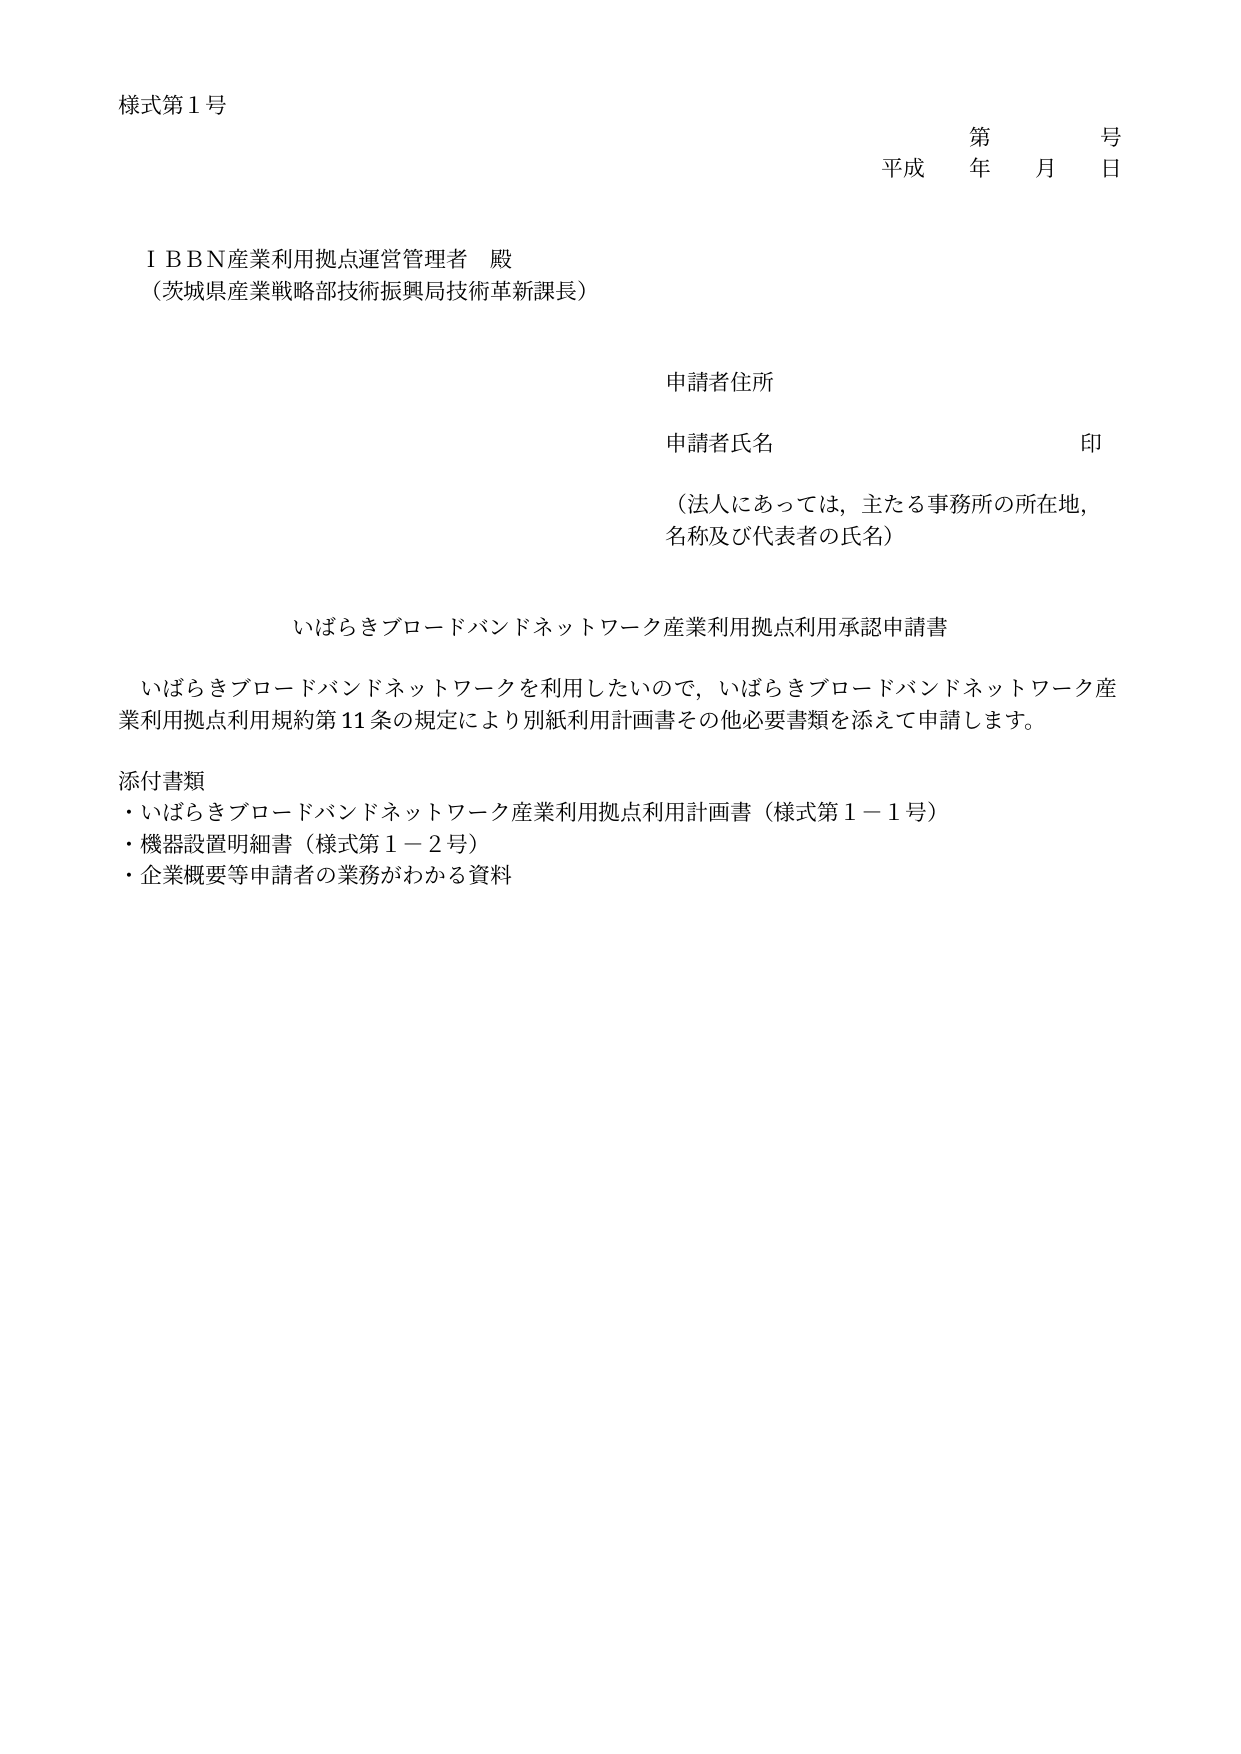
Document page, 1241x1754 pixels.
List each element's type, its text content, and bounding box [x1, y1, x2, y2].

text 名称及び代表者の氏名） [665, 519, 1122, 551]
text 第 号 [118, 120, 1122, 152]
text ＩＢＢＮ産業利用拠点運営管理者 殿 [140, 243, 1122, 274]
text いばらきブロードバンドネットワークを利用したいので，いばらきブロードバンドネットワーク産業利用拠点利用規約第11条の規定により別紙利用計画書その他必要書類を添えて申請します。 [118, 671, 1122, 734]
text 添付書類 [118, 764, 1122, 796]
text ・機器設置明細書（様式第１－２号） [118, 827, 1122, 858]
text ・いばらきブロードバンドネットワーク産業利用拠点利用計画書（様式第１－１号） [118, 796, 1122, 827]
text 平成 年 月 日 [118, 152, 1122, 183]
text （茨城県産業戦略部技術振興局技術革新課長） [140, 274, 1122, 306]
text （法人にあっては，主たる事務所の所在地， [665, 488, 1122, 519]
text いばらきブロードバンドネットワーク産業利用拠点利用承認申請書 [118, 610, 1122, 642]
text 様式第１号 [118, 89, 1122, 120]
text 申請者住所 [665, 365, 1122, 397]
text ・企業概要等申請者の業務がわかる資料 [118, 858, 1122, 890]
text 申請者氏名 印 [665, 426, 1122, 458]
